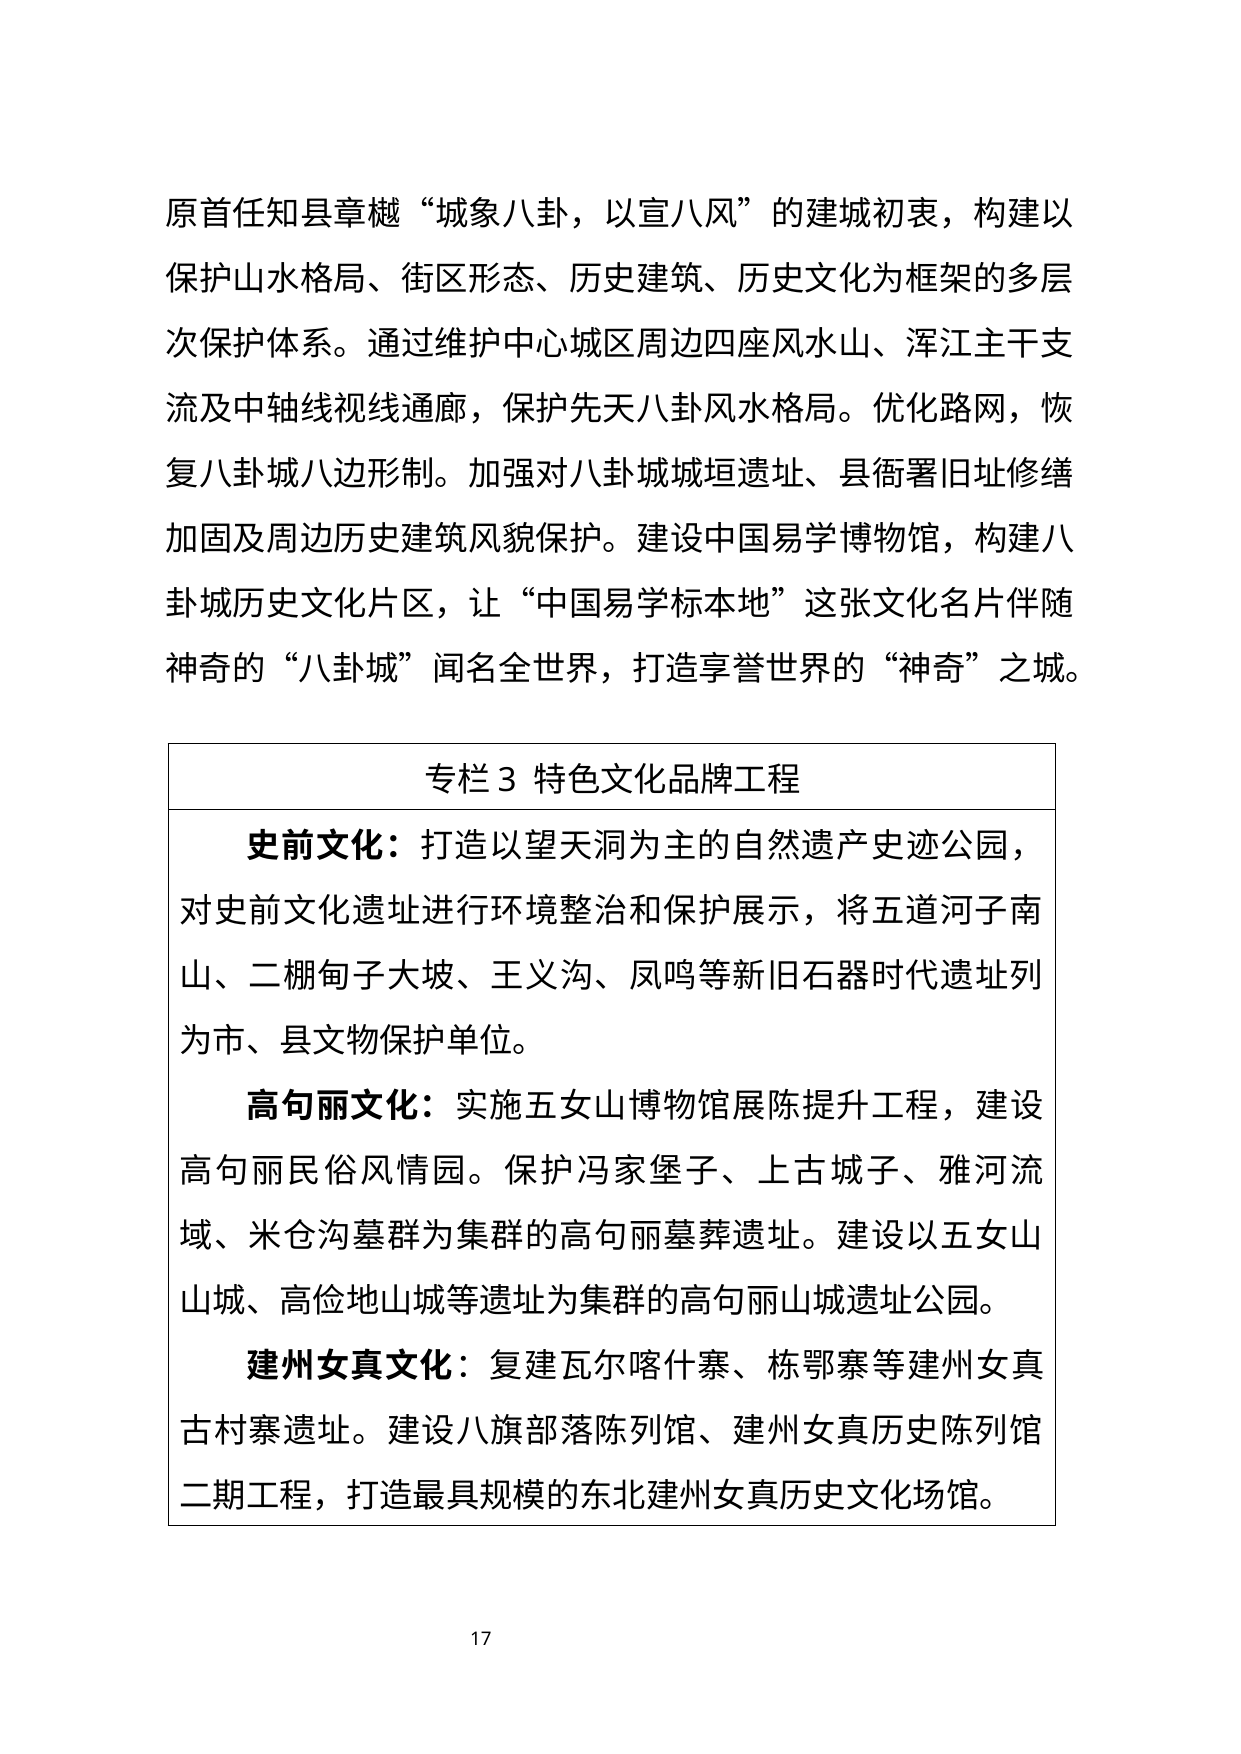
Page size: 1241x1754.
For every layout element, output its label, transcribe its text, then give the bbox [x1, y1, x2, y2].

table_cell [169, 810, 1055, 1525]
table_header 专栏3 特色文化品牌工程 [169, 744, 1055, 809]
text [165, 178, 1075, 698]
